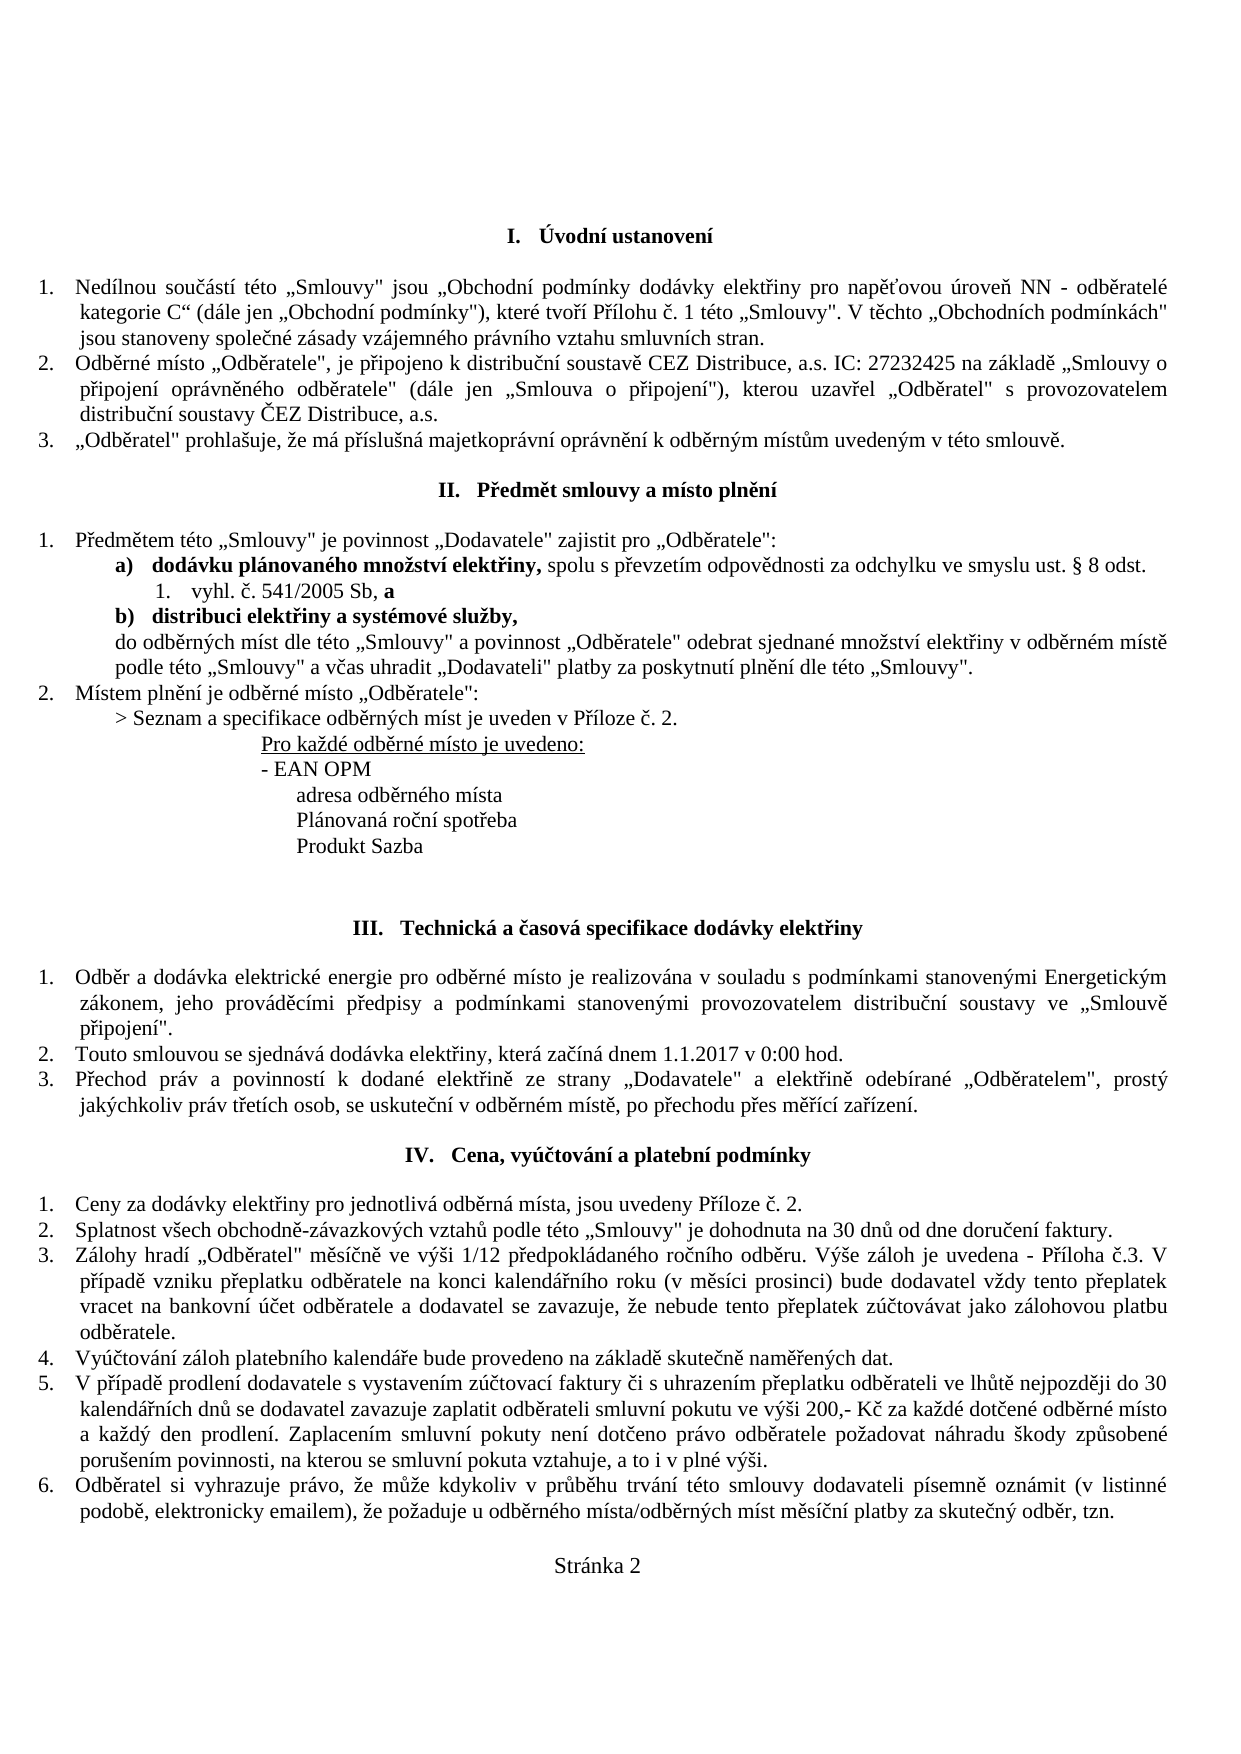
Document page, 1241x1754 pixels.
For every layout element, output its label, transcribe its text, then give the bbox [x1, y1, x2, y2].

subtitle Cena, vyúčtování a platební podmínky [404, 1143, 1169, 1167]
list Nedílnou součástí této „Smlouvy" jsou „Obchodní podmínky dodávky elektřiny pro napěťovou úroveň NN - odběratelé kategorie C“ (dále jen „Obchodní podmínky"), které tvoří Přílohu č. 1 této „Smlouvy". V těchto „Obchodních podmínkách" jsou stanoveny společné zásady vzájemného právního vztahu smluvních stran. [38, 274, 1169, 350]
subtitle Předmět smlouvy a místo plnění [438, 478, 1169, 503]
list Místem plnění je odběrné místo „Odběratele": [38, 680, 1169, 705]
text Pro každé odběrné místo je uvedeno: [261, 731, 1169, 756]
text adresa odběrného místa Plánovaná roční spotřeba Produkt Sazba [296, 782, 521, 858]
list distribuci elektřiny a systémové služby, [115, 603, 1169, 629]
list Odběr a dodávka elektrické energie pro odběrné místo je realizována v souladu s podmínkami stanovenými Energetickým zákonem, jeho prováděcími předpisy a podmínkami stanovenými provozovatelem distribuční soustavy ve „Smlouvě připojení". [38, 964, 1169, 1041]
list Splatnost všech obchodně-závazkových vztahů podle této „Smlouvy" je dohodnuta na 30 dnů od dne doručení faktury. [38, 1217, 1169, 1242]
text Stránka 2 [554, 1553, 641, 1578]
list Ceny za dodávky elektřiny pro jednotlivá odběrná místa, jsou uvedeny Příloze č. 2. [38, 1191, 1169, 1217]
list Vyúčtování záloh platebního kalendáře bude provedeno na základě skutečně naměřených dat. [38, 1344, 1169, 1370]
list „Odběratel" prohlašuje, že má příslušná majetkoprávní oprávnění k odběrným místům uvedeným v této smlouvě. [38, 427, 1169, 452]
list Předmětem této „Smlouvy" je povinnost „Dodavatele" zajistit pro „Odběratele": [38, 527, 1169, 552]
list Odběratel si vyhrazuje právo, že může kdykoliv v průběhu trvání této smlouvy dodavateli písemně oznámit (v listinné podobě, elektronicky emailem), že požaduje u odběrného místa/odběrných míst měsíční platby za skutečný odběr, tzn. [38, 1472, 1169, 1523]
list dodávku plánovaného množství elektřiny, spolu s převzetím odpovědnosti za odchylku ve smyslu ust. § 8 odst. [115, 552, 1169, 578]
text do odběrných míst dle této „Smlouvy" a povinnost „Odběratele" odebrat sjednané množství elektřiny v odběrném místě podle této „Smlouvy" a včas uhradit „Dodavateli" platby za poskytnutí plnění dle této „Smlouvy". [115, 629, 1169, 680]
list Touto smlouvou se sjednává dodávka elektřiny, která začíná dnem 1.1.2017 v 0:00 hod. [38, 1041, 1169, 1066]
list Přechod práv a povinností k dodané elektřině ze strany „Dodavatele" a elektřině odebírané „Odběratelem", prostý jakýchkoliv práv třetích osob, se uskuteční v odběrném místě, po přechodu přes měřící zařízení. [38, 1066, 1169, 1117]
subtitle Úvodní ustanovení [507, 224, 713, 248]
list V případě prodlení dodavatele s vystavením zúčtovací faktury či s uhrazením přeplatku odběrateli ve lhůtě nejpozději do 30 kalendářních dnů se dodavatel zavazuje zaplatit odběrateli smluvní pokutu ve výši 200,- Kč za každé dotčené odběrné místo a každý den prodlení. Zaplacením smluvní pokuty není dotčeno právo odběratele požadovat náhradu škody způsobené porušením povinnosti, na kterou se smluvní pokuta vztahuje, a to i v plné výši. [38, 1370, 1169, 1472]
text - EAN OPM [261, 756, 1169, 782]
list Odběrné místo „Odběratele", je připojeno k distribuční soustavě CEZ Distribuce, a.s. IC: 27232425 na základě „Smlouvy o připojení oprávněného odběratele" (dále jen „Smlouva o připojení"), kterou uzavřel „Odběratel" s provozovatelem distribuční soustavy ČEZ Distribuce, a.s. [38, 350, 1169, 427]
list vyhl. č. 541/2005 Sb, a [154, 578, 1169, 603]
text > Seznam a specifikace odběrných míst je uveden v Příloze č. 2. [115, 705, 1169, 731]
list Zálohy hradí „Odběratel" měsíčně ve výši 1/12 předpokládaného ročního odběru. Výše záloh je uvedena - Příloha č.3. V případě vzniku přeplatku odběratele na konci kalendářního roku (v měsíci prosinci) bude dodavatel vždy tento přeplatek vracet na bankovní účet odběratele a dodavatel se zavazuje, že nebude tento přeplatek zúčtovávat jako zálohovou platbu odběratele. [38, 1242, 1169, 1344]
subtitle Technická a časová specifikace dodávky elektřiny [352, 916, 1169, 940]
